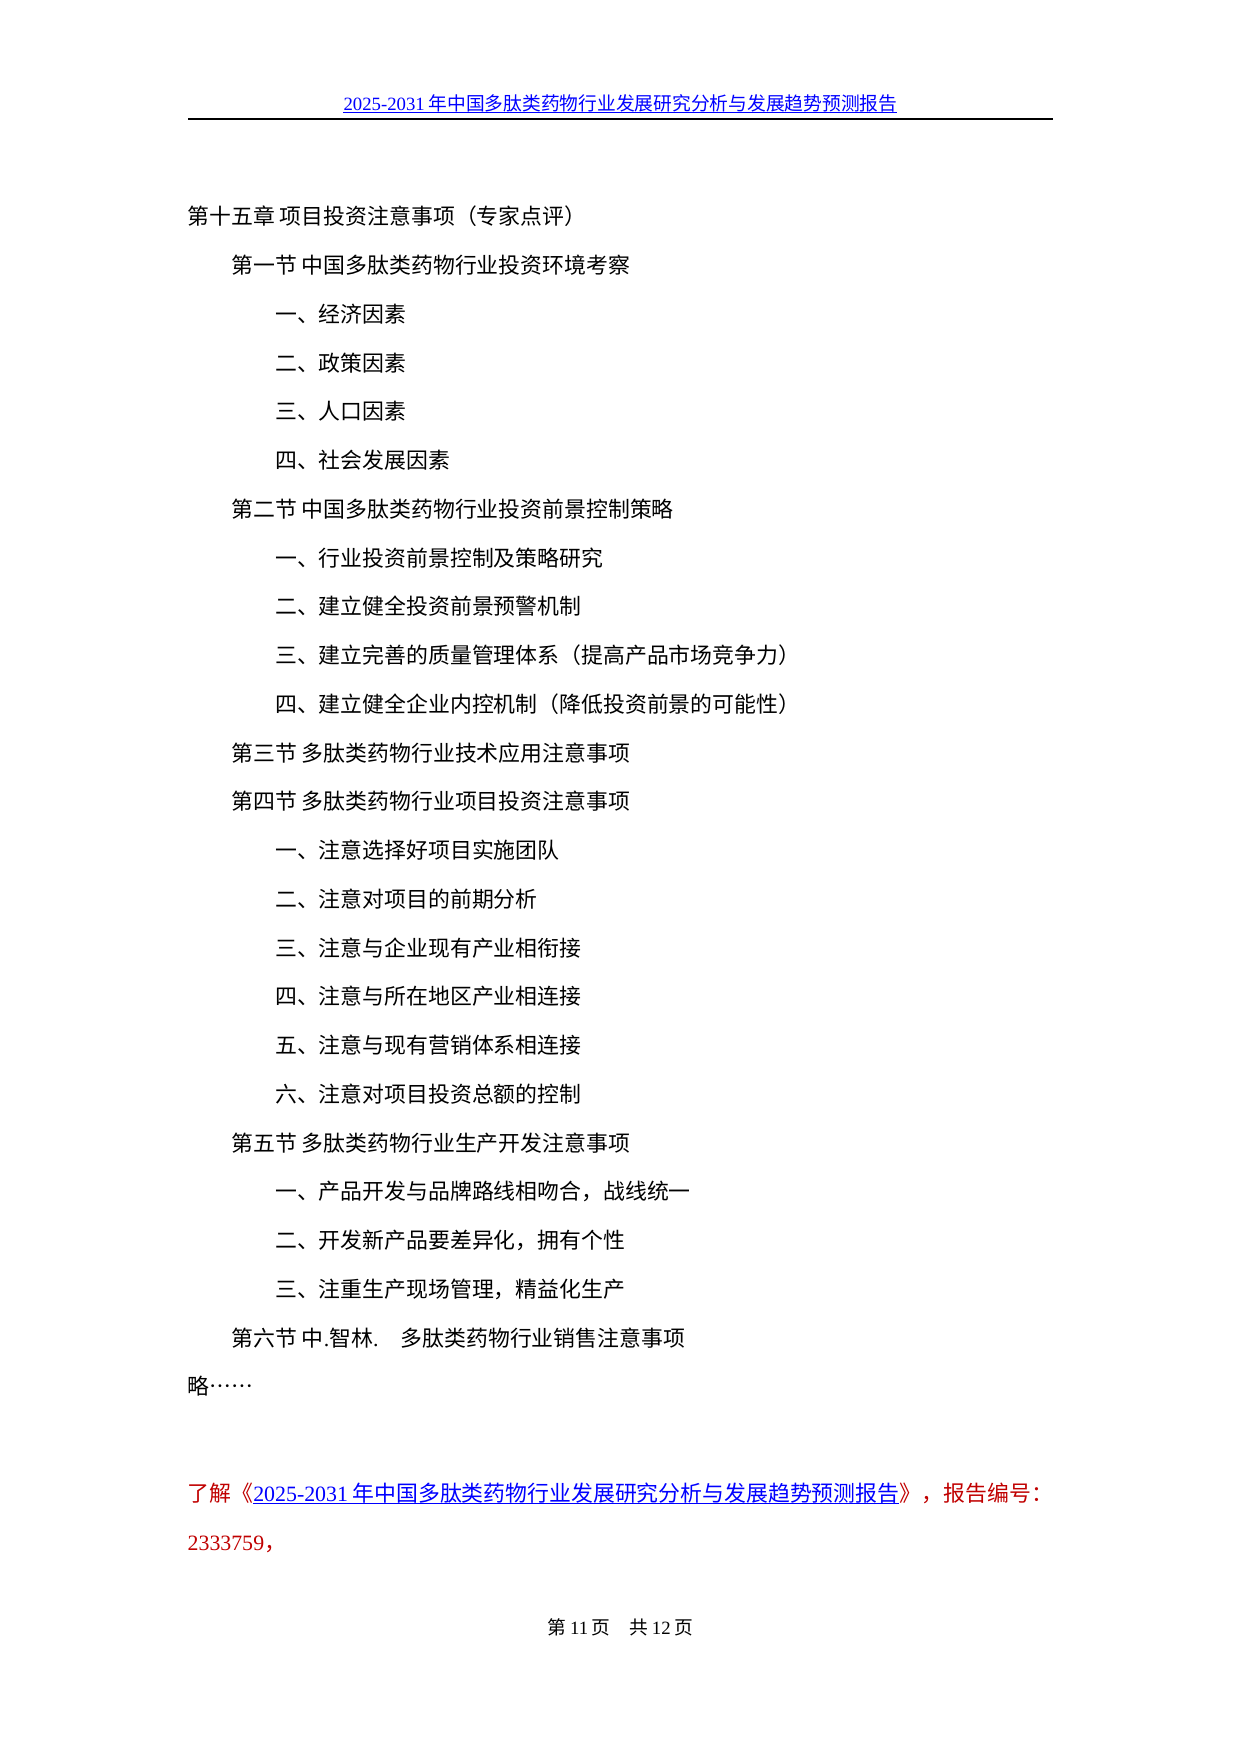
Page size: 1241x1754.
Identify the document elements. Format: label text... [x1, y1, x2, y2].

text 了解《2025-2031年中国多肽类药物行业发展研究分析与发展趋势预测报告》，报告编号：2333759， [187, 1475, 1053, 1557]
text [187, 150, 1053, 1401]
